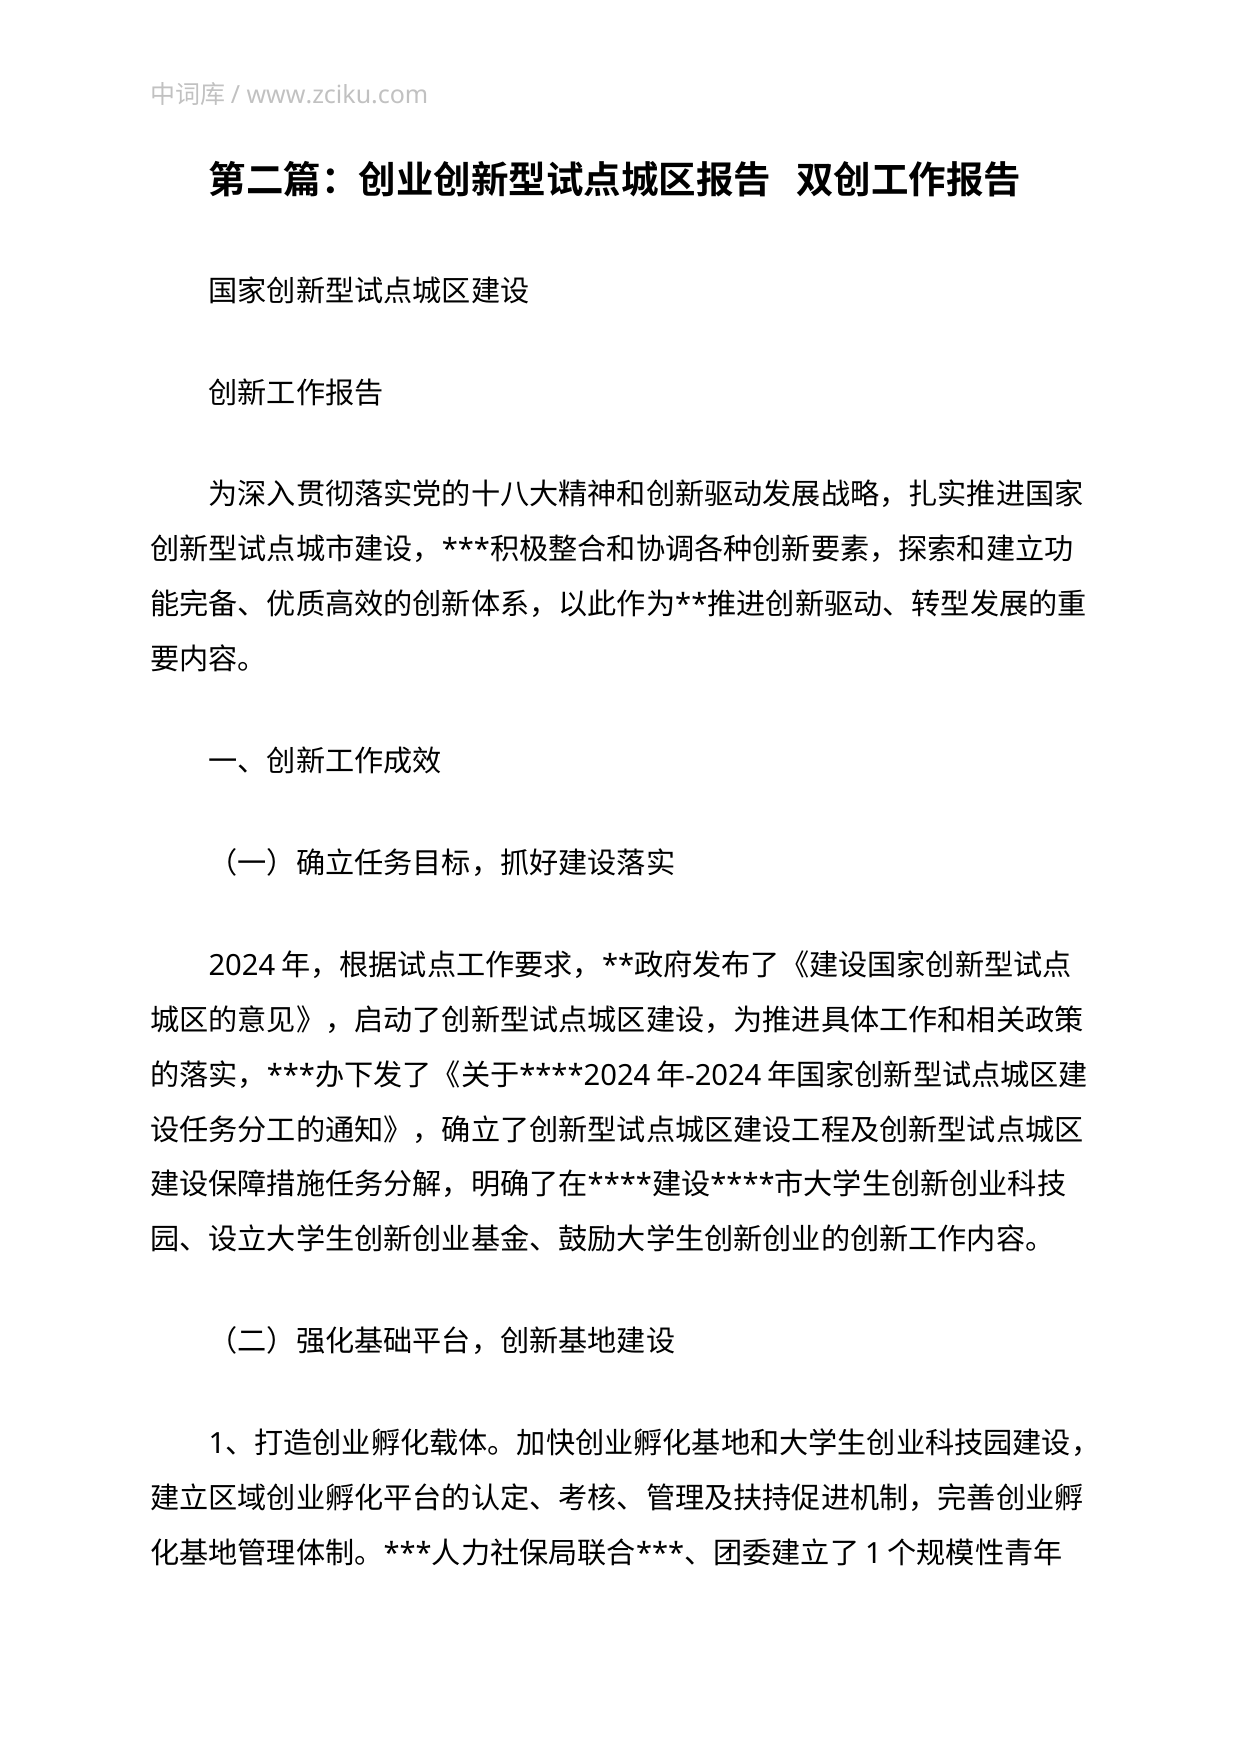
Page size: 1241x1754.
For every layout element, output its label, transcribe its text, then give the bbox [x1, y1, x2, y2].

text （二）强化基础平台，创新基地建设 [150, 1318, 1090, 1360]
text 2024年，根据试点工作要求，**政府发布了《建设国家创新型试点城区的意见》，启动了创新型试点城区建设，为推进具体工作和相关政策的落实，***办下发了《关于****2024年-2024年国家创新型试点城区建设任务分工的通知》，确立了创新型试点城区建设工程及创新型试点城区建设保障措施任务分解，明确了在****建设****市大学生创新创业科技园、设立大学生创新创业基金、鼓励大学生创新创业的创新工作内容。 [150, 941, 1090, 1258]
text （一）确立任务目标，抓好建设落实 [150, 839, 1090, 882]
text 第二篇：创业创新型试点城区报告 双创工作报告 [150, 150, 1090, 204]
text 国家创新型试点城区建设 [150, 267, 1090, 310]
text 一、创新工作成效 [150, 738, 1090, 780]
text 创新工作报告 [150, 369, 1090, 411]
text 为深入贯彻落实党的十八大精神和创新驱动发展战略，扎实推进国家创新型试点城市建设，***积极整合和协调各种创新要素，探索和建立功能完备、优质高效的创新体系，以此作为**推进创新驱动、转型发展的重要内容。 [150, 471, 1090, 678]
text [150, 1419, 1090, 1572]
